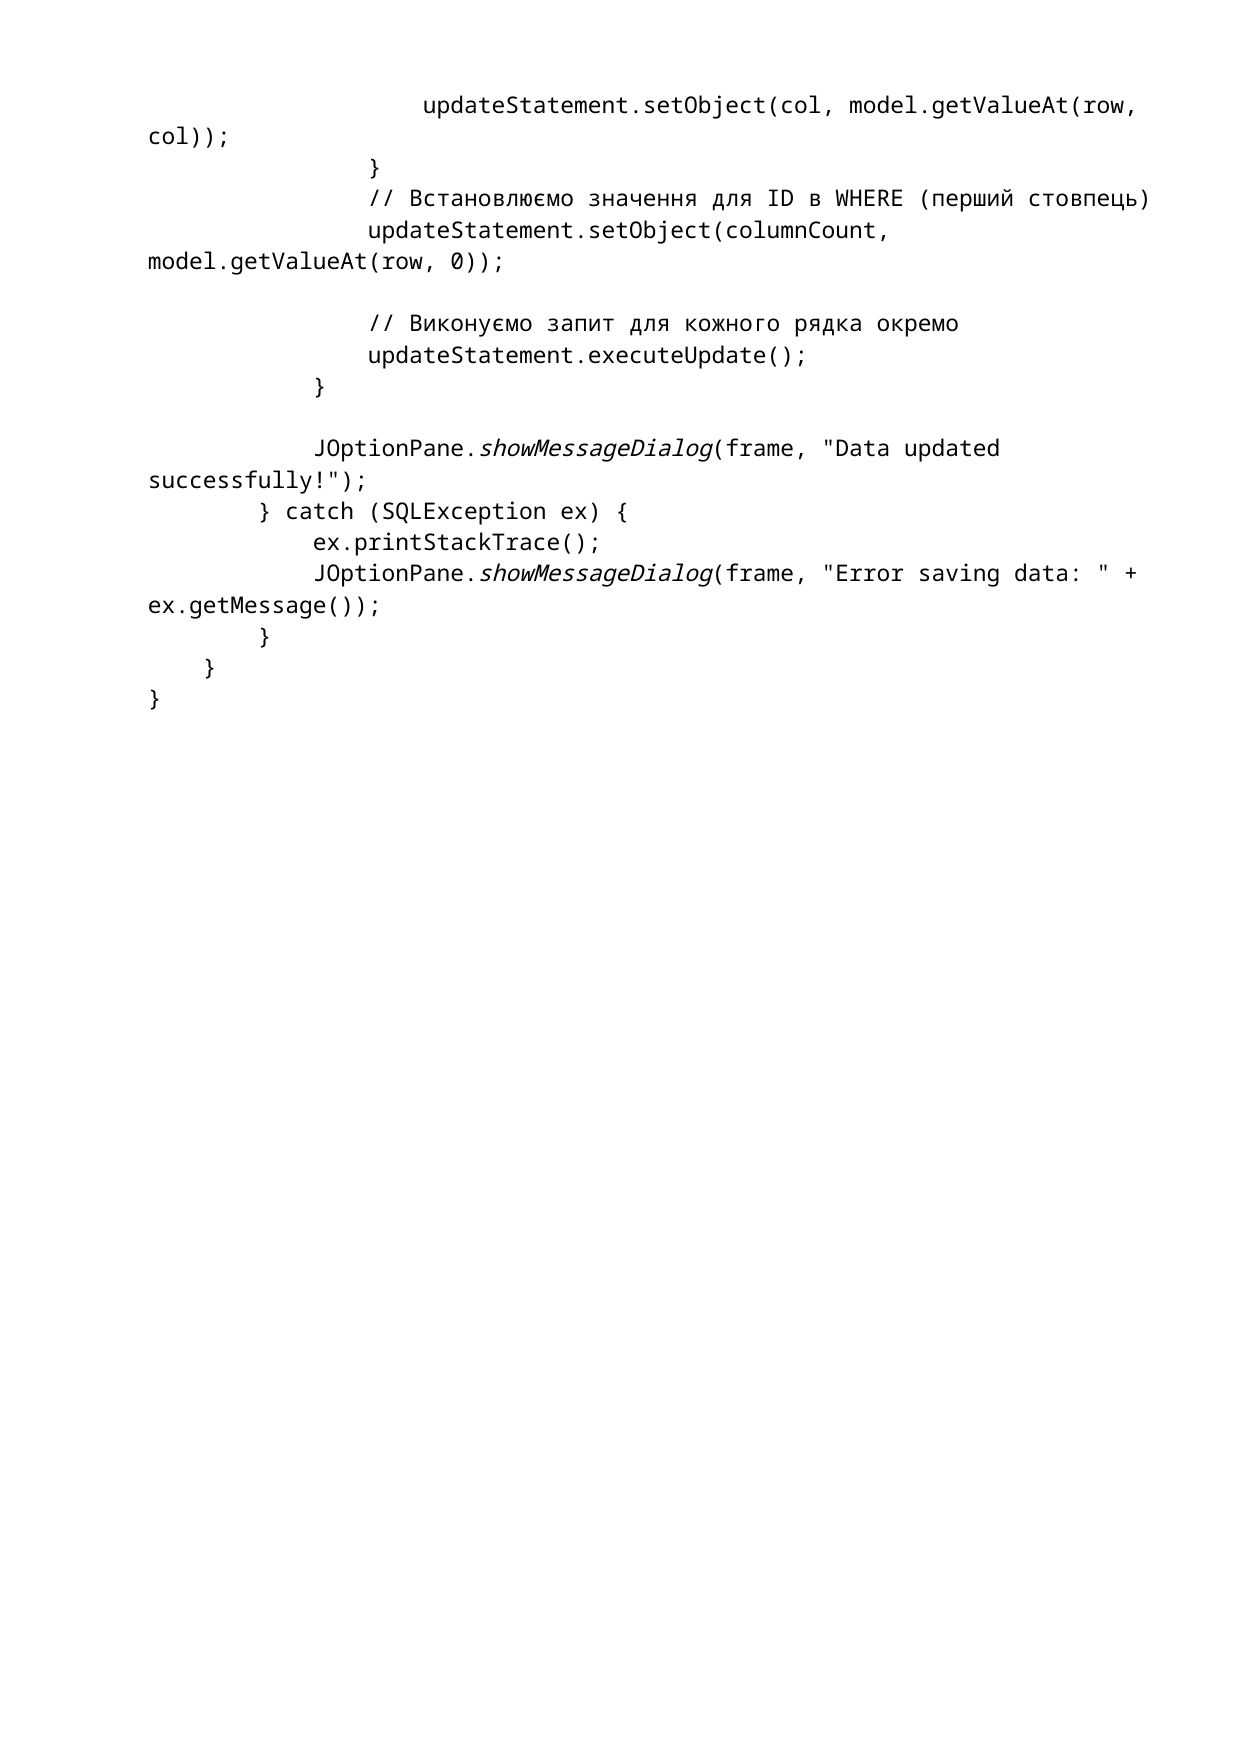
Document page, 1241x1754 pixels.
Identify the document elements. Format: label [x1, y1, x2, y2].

text [148, 88, 1152, 713]
